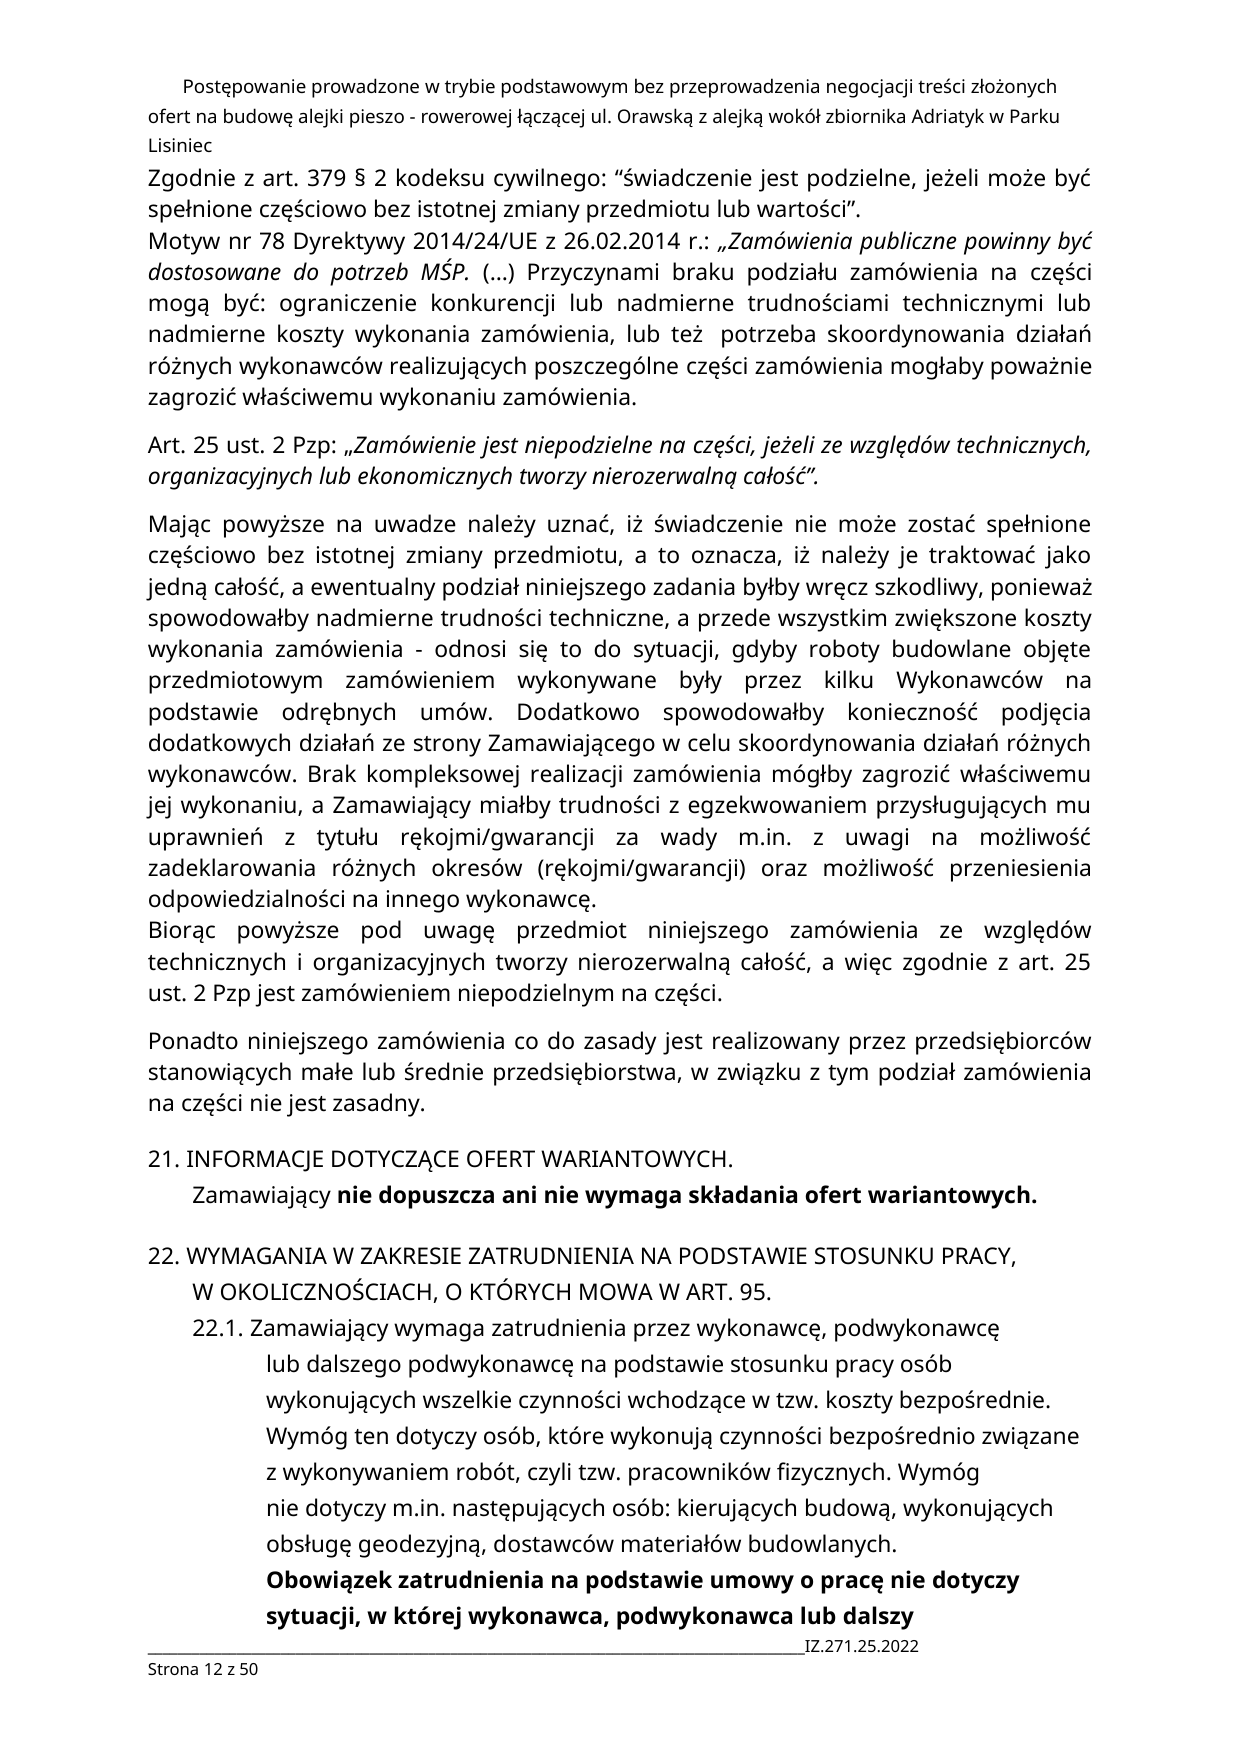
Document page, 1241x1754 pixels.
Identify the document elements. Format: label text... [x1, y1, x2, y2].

text Motyw nr 78 Dyrektywy 2014/24/UE z 26.02.2014 r.: „Zamówienia publiczne powinny być dostosowane do potrzeb MŚP. (…) Przyczynami braku podziału zamówienia na części mogą być: ograniczenie konkurencji lub nadmierne trudnościami technicznymi lub nadmierne koszty wykonania zamówienia, lub też potrzeba skoordynowania działań różnych wykonawców realizujących poszczególne części zamówienia mogłaby poważnie zagrozić właściwemu wykonaniu zamówienia. [148, 225, 1092, 412]
text Ponadto niniejszego zamówienia co do zasady jest realizowany przez przedsiębiorców stanowiących małe lub średnie przedsiębiorstwa, w związku z tym podział zamówienia na części nie jest zasadny. [148, 1025, 1092, 1118]
text Mając powyższe na uwadze należy uznać, iż świadczenie nie może zostać spełnione częściowo bez istotnej zmiany przedmiotu, a to oznacza, iż należy je traktować jako jedną całość, a ewentualny podział niniejszego zadania byłby wręcz szkodliwy, ponieważ spowodowałby nadmierne trudności techniczne, a przede wszystkim zwiększone koszty wykonania zamówienia - odnosi się to do sytuacji, gdyby roboty budowlane objęte przedmiotowym zamówieniem wykonywane były przez kilku Wykonawców na podstawie odrębnych umów. Dodatkowo spowodowałby konieczność podjęcia dodatkowych działań ze strony Zamawiającego w celu skoordynowania działań różnych wykonawców. Brak kompleksowej realizacji zamówienia mógłby zagrozić właściwemu jej wykonaniu, a Zamawiający miałby trudności z egzekwowaniem przysługujących mu uprawnień z tytułu rękojmi/gwarancji za wady m.in. z uwagi na możliwość zadeklarowania różnych okresów (rękojmi/gwarancji) oraz możliwość przeniesienia odpowiedzialności na innego wykonawcę. [148, 508, 1092, 914]
text 21. INFORMACJE DOTYCZĄCE OFERT WARIANTOWYCH. [148, 1143, 1092, 1175]
text Art. 25 ust. 2 Pzp: „Zamówienie jest niepodzielne na części, jeżeli ze względów technicznych, organizacyjnych lub ekonomicznych tworzy nierozerwalną całość”. [148, 429, 1092, 491]
text 22. WYMAGANIA W ZAKRESIE ZATRUDNIENIA NA PODSTAWIE STOSUNKU PRACY, W OKOLICZNOŚCIACH, O KTÓRYCH MOWA W ART. 95. [148, 1240, 1092, 1307]
text Biorąc powyższe pod uwagę przedmiot niniejszego zamówienia ze względów technicznych i organizacyjnych tworzy nierozerwalną całość, a więc zgodnie z art. 25 ust. 2 Pzp jest zamówieniem niepodzielnym na części. [148, 914, 1092, 1008]
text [266, 1564, 1092, 1631]
text Zamawiający nie dopuszcza ani nie wymaga składania ofert wariantowych. [192, 1179, 1092, 1211]
text 22.1. Zamawiający wymaga zatrudnienia przez wykonawcę, podwykonawcę lub dalszego podwykonawcę na podstawie stosunku pracy osób wykonujących wszelkie czynności wchodzące w tzw. koszty bezpośrednie. Wymóg ten dotyczy osób, które wykonują czynności bezpośrednio związane z wykonywaniem robót, czyli tzw. pracowników fizycznych. Wymóg nie dotyczy m.in. następujących osób: kierujących budową, wykonujących obsługę geodezyjną, dostawców materiałów budowlanych. [192, 1312, 1092, 1559]
text Zgodnie z art. 379 § 2 kodeksu cywilnego: “świadczenie jest podzielne, jeżeli może być spełnione częściowo bez istotnej zmiany przedmiotu lub wartości”. [148, 162, 1092, 225]
